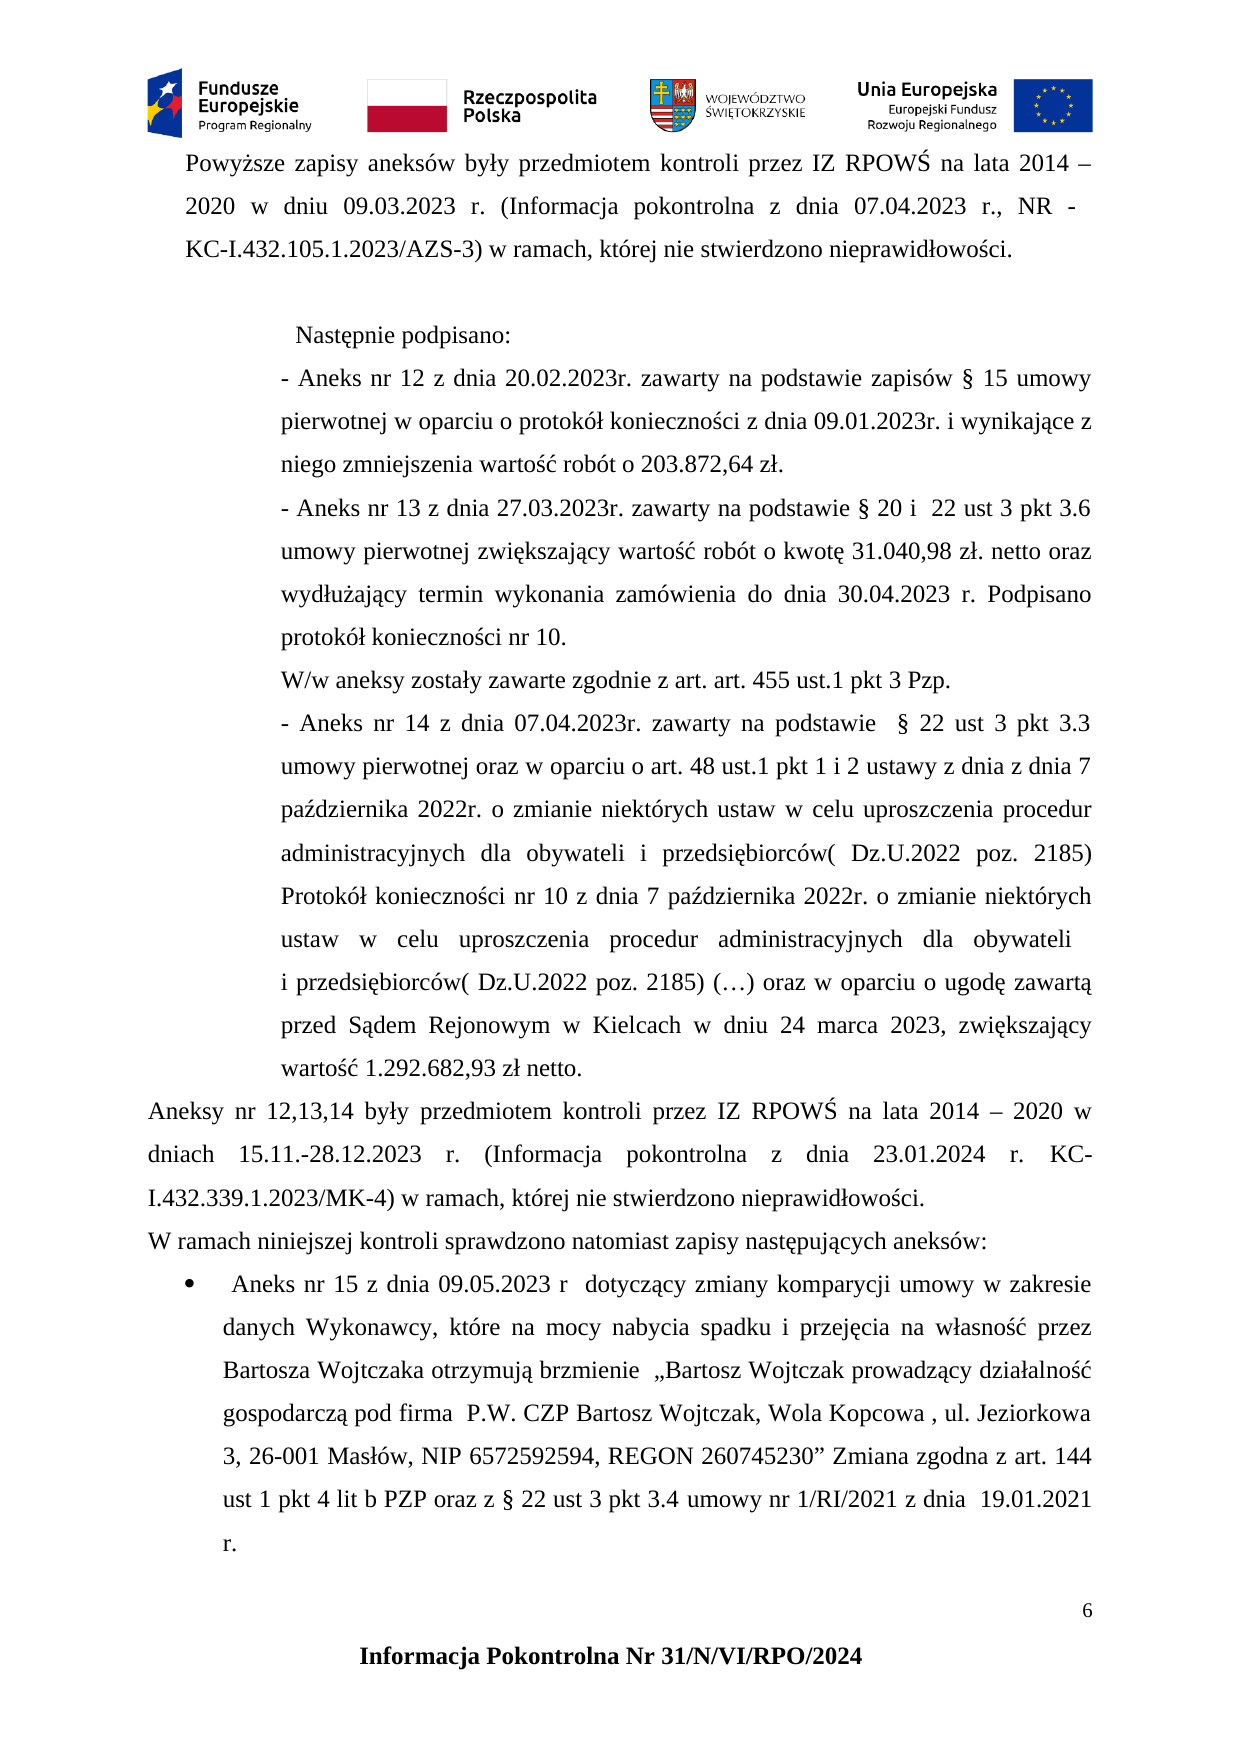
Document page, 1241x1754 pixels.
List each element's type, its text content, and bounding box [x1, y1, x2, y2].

text - Aneks nr 12 z dnia 20.02.2023r. zawarty na podstawie zapisów § 15 umowy pierwotnej w oparciu o protokół konieczności z dnia 09.01.2023r. i wynikające z niego zmniejszenia wartość robót o 203.872,64 zł. [281, 363, 1093, 478]
text Następnie podpisano: [185, 320, 1093, 349]
text W/w aneksy zostały zawarte zgodnie z art. art. 455 ust.1 pkt 3 Pzp. [281, 665, 1093, 694]
list Aneks nr 15 z dnia 09.05.2023 r dotyczący zmiany komparycji umowy w zakresie danych Wykonawcy, które na mocy nabycia spadku i przejęcia na własność przez Bartosza Wojtczaka otrzymują brzmienie „Bartosz Wojtczak prowadzący działalność gospodarczą pod firma P.W. CZP Bartosz Wojtczak, Wola Kopcowa , ul. Jeziorkowa 3, 26-001 Masłów, NIP 6572592594, REGON 260745230” Zmiana zgodna z art. 144 ust 1 pkt 4 lit b PZP oraz z § 22 ust 3 pkt 3.4 umowy nr 1/RI/2021 z dnia 19.01.2021 r. [185, 1269, 1093, 1556]
text Aneksy nr 12,13,14 były przedmiotem kontroli przez IZ RPOWŚ na lata 2014 – 2020 w dniach 15.11.-28.12.2023 r. (Informacja pokontrolna z dnia 23.01.2024 r. KC-I.432.339.1.2023/MK-4) w ramach, której nie stwierdzono nieprawidłowości. [148, 1096, 1093, 1211]
picture [147, 68, 1093, 138]
text Powyższe zapisy aneksów były przedmiotem kontroli przez IZ RPOWŚ na lata 2014 – 2020 w dniu 09.03.2023 r. (Informacja pokontrolna z dnia 07.04.2023 r., NR - KC-I.432.105.1.2023/AZS-3) w ramach, której nie stwierdzono nieprawidłowości. [185, 148, 1093, 263]
text W ramach niniejszej kontroli sprawdzono natomiast zapisy następujących aneksów: [148, 1226, 1093, 1254]
text - Aneks nr 13 z dnia 27.03.2023r. zawarty na podstawie § 20 i 22 ust 3 pkt 3.6 umowy pierwotnej zwiększający wartość robót o kwotę 31.040,98 zł. netto oraz wydłużający termin wykonania zamówienia do dnia 30.04.2023 r. Podpisano protokół konieczności nr 10. [281, 493, 1093, 651]
text - Aneks nr 14 z dnia 07.04.2023r. zawarty na podstawie § 22 ust 3 pkt 3.3 umowy pierwotnej oraz w oparciu o art. 48 ust.1 pkt 1 i 2 ustawy z dnia z dnia 7 października 2022r. o zmianie niektórych ustaw w celu uproszczenia procedur administracyjnych dla obywateli i przedsiębiorców( Dz.U.2022 poz. 2185) Protokół konieczności nr 10 z dnia 7 października 2022r. o zmianie niektórych ustaw w celu uproszczenia procedur administracyjnych dla obywateli i przedsiębiorców( Dz.U.2022 poz. 2185) (…) oraz w oparciu o ugodę zawartą przed Sądem Rejonowym w Kielcach w dniu 24 marca 2023, zwiększający wartość 1.292.682,93 zł netto. [281, 708, 1093, 1082]
